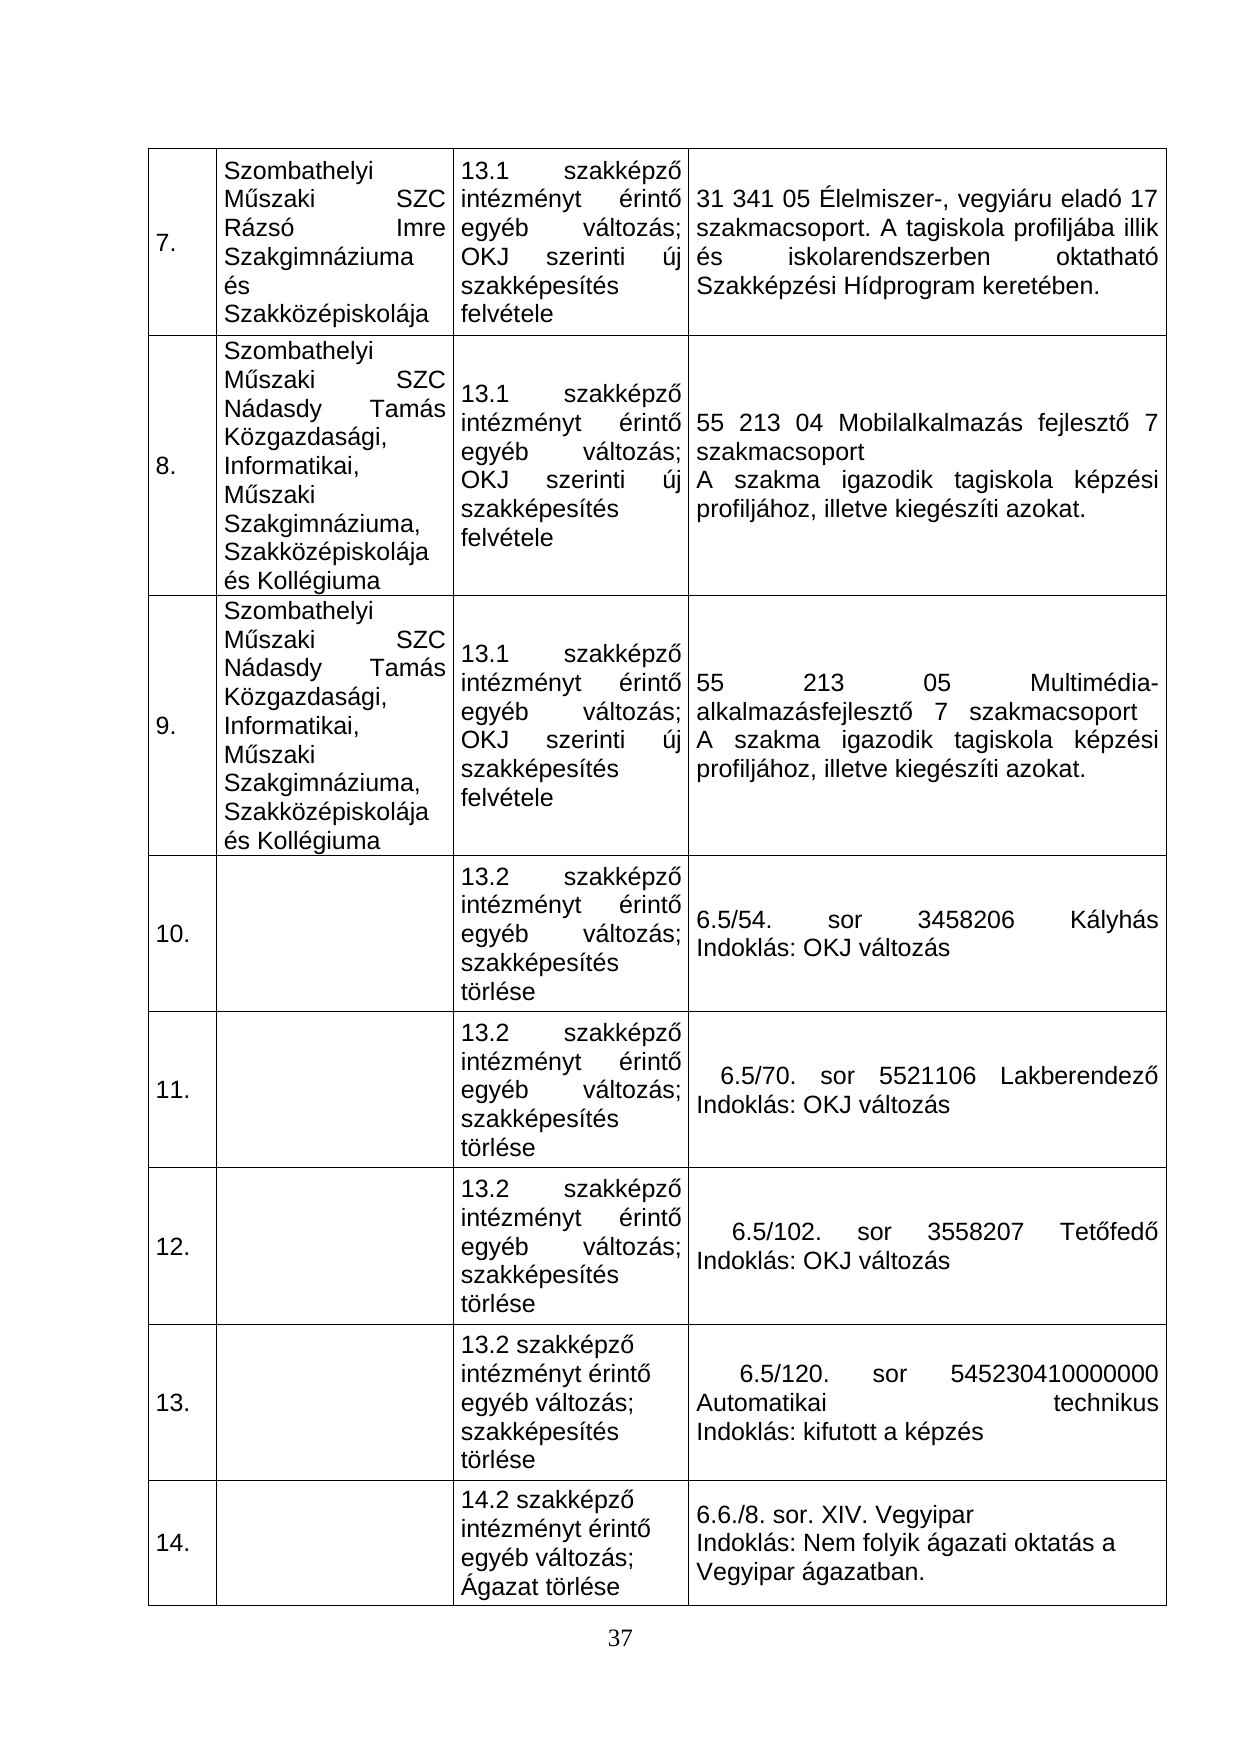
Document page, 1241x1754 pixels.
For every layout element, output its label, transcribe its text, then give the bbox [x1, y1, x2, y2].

table_cell 13. [149, 1325, 216, 1480]
table_cell [217, 856, 453, 1011]
table_cell 14. [149, 1481, 216, 1605]
table_cell 55 213 04 Mobilalkalmazás fejlesztő 7 szakmacsoport A szakma igazodik tagiskola képzési profiljához, illetve kiegészíti azokat. [689, 336, 1166, 595]
table_cell 31 341 05 Élelmiszer-, vegyiáru eladó 17 szakmacsoport. A tagiskola profiljába illik és iskolarendszerben oktatható Szakképzési Hídprogram keretében. [689, 149, 1166, 335]
table_cell 8. [149, 336, 216, 595]
table_cell 13.1 szakképző intézményt érintő egyéb változás; OKJ szerinti új szakképesítés felvétele [454, 336, 688, 595]
table_cell 6.6./8. sor. XIV. Vegyipar Indoklás: Nem folyik ágazati oktatás a Vegyipar ágazatban. [689, 1481, 1166, 1605]
table_cell [217, 1325, 453, 1480]
table_cell [217, 1481, 453, 1605]
table_cell [217, 1012, 453, 1167]
table_cell 13.2 szakképző intézményt érintő egyéb változás; szakképesítés törlése [454, 1168, 688, 1323]
table_cell Szombathelyi Műszaki SZC Nádasdy Tamás Közgazdasági, Informatikai, Műszaki Szakgimnáziuma, Szakközépiskolája és Kollégiuma [217, 336, 453, 595]
table_cell Szombathelyi Műszaki SZC Rázsó Imre Szakgimnáziuma és Szakközépiskolája [217, 149, 453, 335]
table_cell 6.5/54. sor 3458206 Kályhás Indoklás: OKJ változás [689, 856, 1166, 1011]
table_cell 9. [149, 596, 216, 855]
table_cell 13.2 szakképző intézményt érintő egyéb változás; szakképesítés törlése [454, 856, 688, 1011]
table_cell 10. [149, 856, 216, 1011]
table_cell 14.2 szakképző intézményt érintő egyéb változás; Ágazat törlése [454, 1481, 688, 1605]
table_cell [217, 1168, 453, 1323]
table_cell 13.1 szakképző intézményt érintő egyéb változás; OKJ szerinti új szakképesítés felvétele [454, 149, 688, 335]
table_cell 6.5/70. sor 5521106 Lakberendező Indoklás: OKJ változás [689, 1012, 1166, 1167]
table_cell 55 213 05 Multimédia-alkalmazásfejlesztő 7 szakmacsoport A szakma igazodik tagiskola képzési profiljához, illetve kiegészíti azokat. [689, 596, 1166, 855]
table_cell 6.5/120. sor 545230410000000 Automatikai technikus Indoklás: kifutott a képzés [689, 1325, 1166, 1480]
table_cell 7. [149, 149, 216, 335]
table_cell 13.1 szakképző intézményt érintő egyéb változás; OKJ szerinti új szakképesítés felvétele [454, 596, 688, 855]
table_cell Szombathelyi Műszaki SZC Nádasdy Tamás Közgazdasági, Informatikai, Műszaki Szakgimnáziuma, Szakközépiskolája és Kollégiuma [217, 596, 453, 855]
table_cell 13.2 szakképző intézményt érintő egyéb változás; szakképesítés törlése [454, 1325, 688, 1480]
table_cell 6.5/102. sor 3558207 Tetőfedő Indoklás: OKJ változás [689, 1168, 1166, 1323]
table_cell 13.2 szakképző intézményt érintő egyéb változás; szakképesítés törlése [454, 1012, 688, 1167]
table_cell 11. [149, 1012, 216, 1167]
table_cell 12. [149, 1168, 216, 1323]
